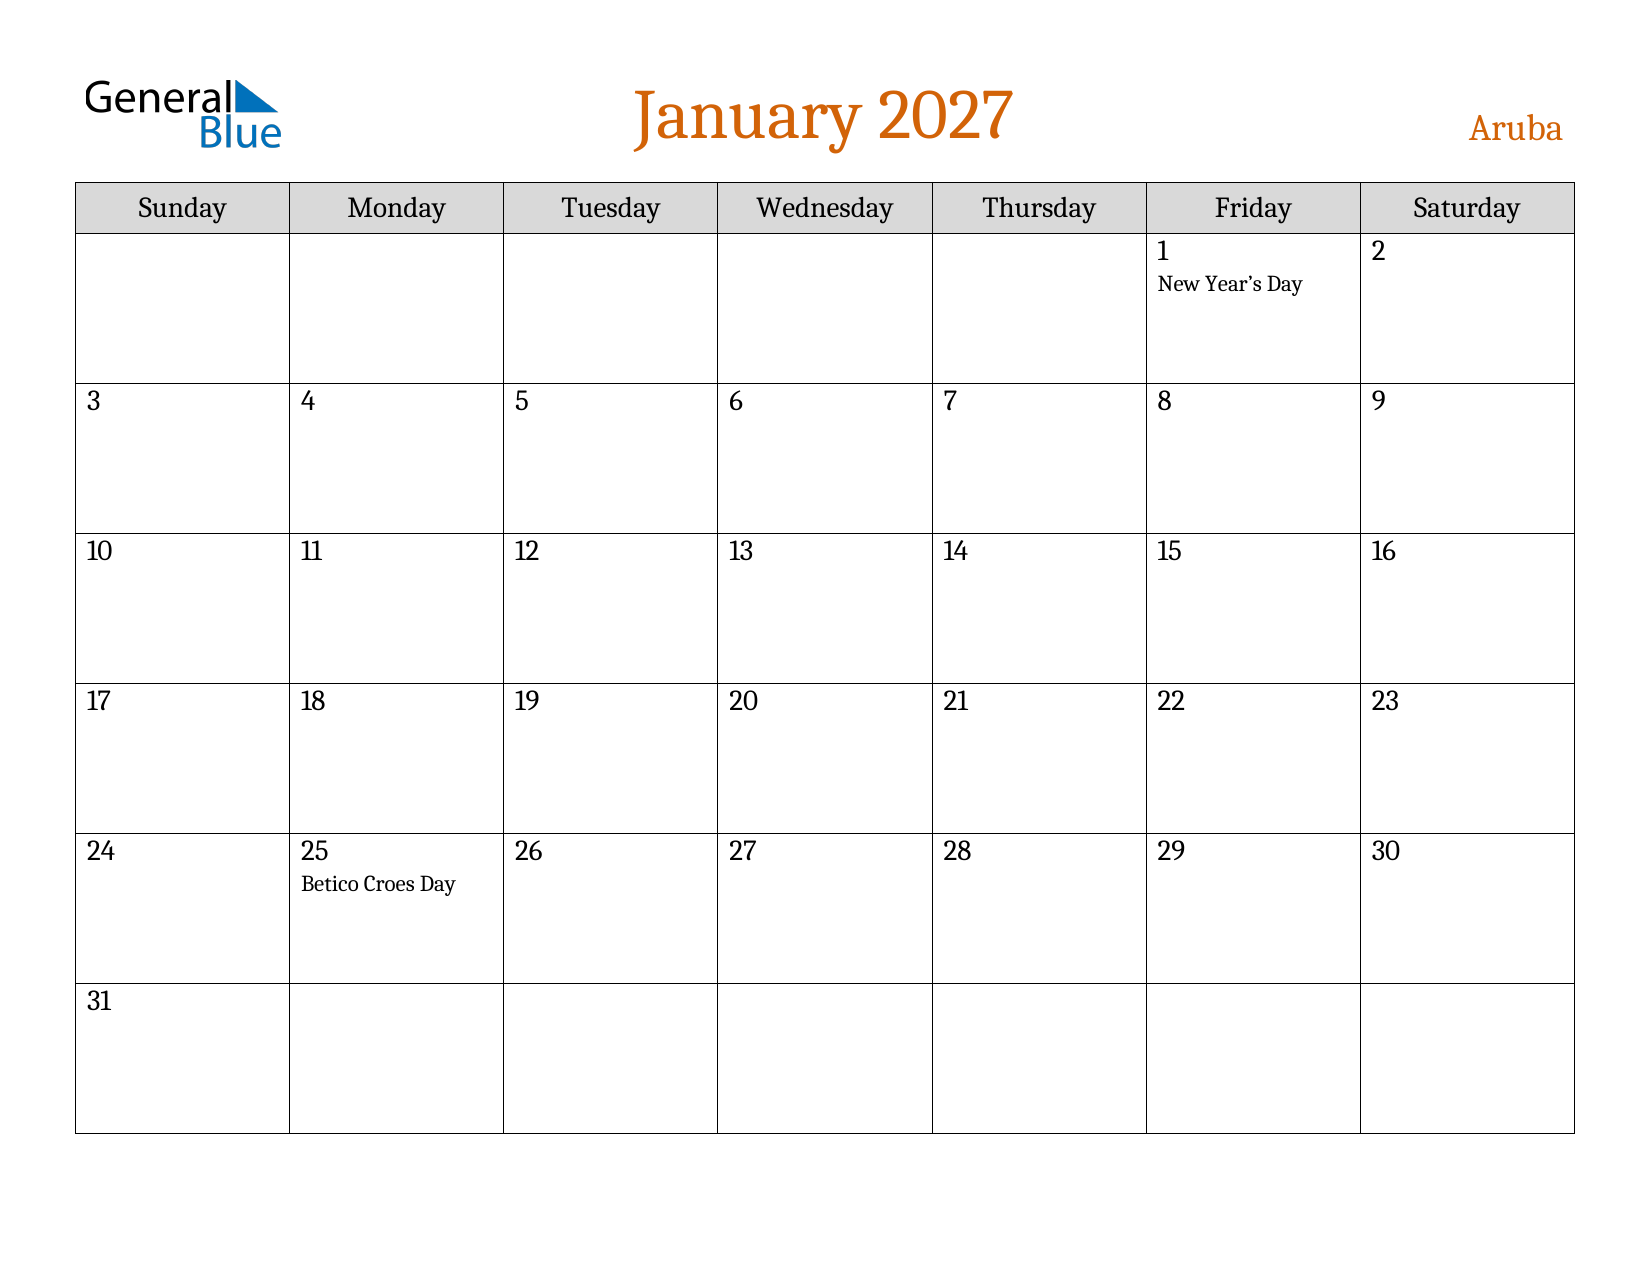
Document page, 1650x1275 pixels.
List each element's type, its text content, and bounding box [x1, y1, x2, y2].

picture [86, 80, 281, 148]
table_cell 3 [76, 384, 289, 420]
table_cell [290, 720, 503, 833]
table_cell [76, 420, 289, 533]
table_cell [1147, 420, 1360, 533]
table_cell Tuesday [504, 183, 717, 233]
table_cell 27 [718, 834, 932, 870]
table_cell [718, 1020, 932, 1133]
table_cell [718, 984, 932, 1020]
table_cell [76, 720, 289, 833]
table_cell [504, 234, 717, 270]
table_cell [933, 1020, 1146, 1133]
table_cell 28 [933, 834, 1146, 870]
table_cell [504, 870, 717, 983]
table_cell [1361, 720, 1574, 833]
table_cell [1361, 570, 1574, 683]
table_cell [1147, 720, 1360, 833]
table_cell 21 [933, 684, 1146, 720]
table_cell [504, 570, 717, 683]
table_cell Monday [290, 183, 503, 233]
table_cell [290, 984, 503, 1020]
table_cell 7 [933, 384, 1146, 420]
table_cell 11 [290, 534, 503, 570]
table_cell Saturday [1361, 183, 1574, 233]
table_cell [504, 720, 717, 833]
table_cell 25 [290, 834, 503, 870]
table_cell 10 [76, 534, 289, 570]
table_cell 14 [933, 534, 1146, 570]
table_header Aruba [1146, 75, 1574, 182]
table_cell [76, 870, 289, 983]
table_cell [504, 1020, 717, 1133]
table_cell [1147, 570, 1360, 683]
table_cell 26 [504, 834, 717, 870]
table_cell [1147, 984, 1360, 1020]
table_cell Betico Croes Day [290, 870, 503, 983]
table_cell [76, 570, 289, 683]
table_cell 6 [718, 384, 932, 420]
table_cell 1 [1147, 234, 1360, 270]
table_cell [718, 270, 932, 383]
table_cell [1361, 1020, 1574, 1133]
table_header [76, 75, 503, 182]
table_cell [933, 720, 1146, 833]
table_cell [504, 270, 717, 383]
table_cell [718, 420, 932, 533]
table_cell [504, 984, 717, 1020]
table_cell New Year’s Day [1147, 270, 1360, 383]
table_cell [290, 420, 503, 533]
table_cell 31 [76, 984, 289, 1020]
table_cell 18 [290, 684, 503, 720]
table_cell [1147, 870, 1360, 983]
table_cell [290, 1020, 503, 1133]
table_cell 17 [76, 684, 289, 720]
table_cell [1361, 270, 1574, 383]
table_cell [1361, 984, 1574, 1020]
table_cell 23 [1361, 684, 1574, 720]
table_cell 30 [1361, 834, 1574, 870]
table_cell 19 [504, 684, 717, 720]
table_cell [933, 870, 1146, 983]
table_cell [933, 420, 1146, 533]
table_cell [290, 234, 503, 270]
table_cell 15 [1147, 534, 1360, 570]
table_cell 13 [718, 534, 932, 570]
table_cell 24 [76, 834, 289, 870]
table_cell [718, 570, 932, 683]
table_cell [76, 1020, 289, 1133]
table_cell 2 [1361, 234, 1574, 270]
table_cell [290, 570, 503, 683]
table_cell [718, 234, 932, 270]
table_header January 2027 [504, 75, 1146, 182]
table_cell 9 [1361, 384, 1574, 420]
table_cell [76, 234, 289, 270]
table_cell Thursday [933, 183, 1146, 233]
table_cell [76, 270, 289, 383]
table_cell [504, 420, 717, 533]
table_cell Friday [1147, 183, 1360, 233]
table_cell 5 [504, 384, 717, 420]
table_cell 12 [504, 534, 717, 570]
table_cell [1361, 420, 1574, 533]
table_cell [933, 570, 1146, 683]
table_cell 29 [1147, 834, 1360, 870]
table_cell 20 [718, 684, 932, 720]
table_cell 4 [290, 384, 503, 420]
table_cell [933, 984, 1146, 1020]
table_cell [1147, 1020, 1360, 1133]
table_cell 22 [1147, 684, 1360, 720]
table_cell 16 [1361, 534, 1574, 570]
table_cell Sunday [76, 183, 289, 233]
table_cell [290, 270, 503, 383]
table_cell 8 [1147, 384, 1360, 420]
table_cell [718, 720, 932, 833]
table_cell [933, 270, 1146, 383]
table_cell [933, 234, 1146, 270]
table_cell Wednesday [718, 183, 932, 233]
table_cell [718, 870, 932, 983]
table_cell [1361, 870, 1574, 983]
